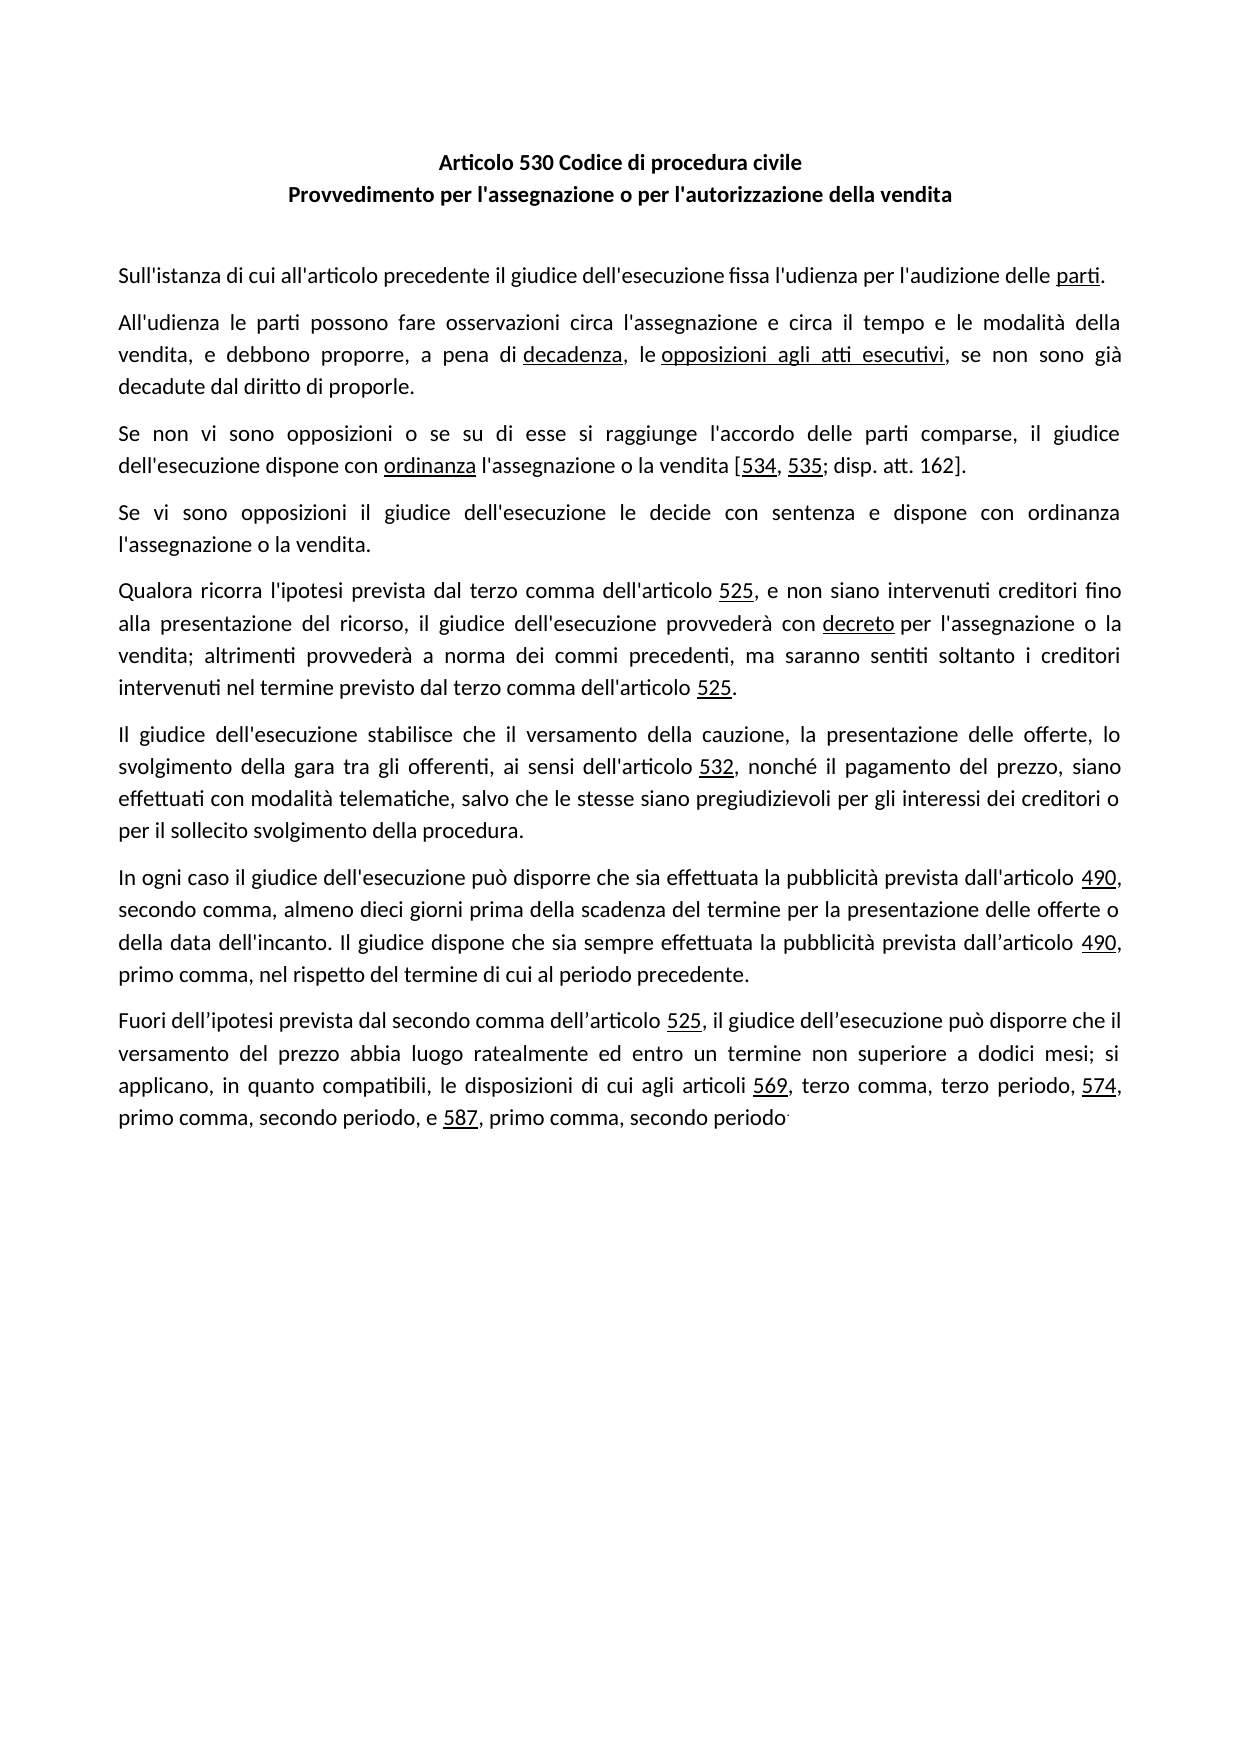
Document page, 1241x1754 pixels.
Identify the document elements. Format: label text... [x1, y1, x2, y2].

text Qualora ricorra l'ipotesi prevista dal terzo comma dell'articolo 525, e non siano intervenuti creditori fino alla presentazione del ricorso, il giudice dell'esecuzione provvederà con decreto per l'assegnazione o la vendita; altrimenti provvederà a norma dei commi precedenti, ma saranno sentiti soltanto i creditori intervenuti nel termine previsto dal terzo comma dell'articolo 525. [118, 577, 1122, 701]
text Se vi sono opposizioni il giudice dell'esecuzione le decide con sentenza e dispone con ordinanza l'assegnazione o la vendita. [118, 498, 1122, 558]
text Articolo 530 Codice di procedura civile [118, 148, 1122, 176]
text Il giudice dell'esecuzione stabilisce che il versamento della cauzione, la presentazione delle offerte, lo svolgimento della gara tra gli offerenti, ai sensi dell'articolo 532, nonché il pagamento del prezzo, siano effettuati con modalità telematiche, salvo che le stesse siano pregiudizievoli per gli interessi dei creditori o per il sollecito svolgimento della procedura. [118, 720, 1122, 844]
text Fuori dell’ipotesi prevista dal secondo comma dell’articolo 525, il giudice dell’esecuzione può disporre che il versamento del prezzo abbia luogo ratealmente ed entro un termine non superiore a dodici mesi; si applicano, in quanto compatibili, le disposizioni di cui agli articoli 569, terzo comma, terzo periodo, 574, primo comma, secondo periodo, e 587, primo comma, secondo periodo. [118, 1007, 1122, 1131]
text Provvedimento per l'assegnazione o per l'autorizzazione della vendita [118, 180, 1122, 208]
text Sull'istanza di cui all'articolo precedente il giudice dell'esecuzione fissa l'udienza per l'audizione delle parti. [118, 229, 1122, 289]
text All'udienza le parti possono fare osservazioni circa l'assegnazione e circa il tempo e le modalità della vendita, e debbono proporre, a pena di decadenza, le opposizioni agli atti esecutivi, se non sono già decadute dal diritto di proporle. [118, 308, 1122, 400]
text Se non vi sono opposizioni o se su di esse si raggiunge l'accordo delle parti comparse, il giudice dell'esecuzione dispone con ordinanza l'assegnazione o la vendita [534, 535; disp. att. 162]. [118, 419, 1122, 479]
text In ogni caso il giudice dell'esecuzione può disporre che sia effettuata la pubblicità prevista dall'articolo 490, secondo comma, almeno dieci giorni prima della scadenza del termine per la presentazione delle offerte o della data dell'incanto. Il giudice dispone che sia sempre effettuata la pubblicità prevista dall’articolo 490, primo comma, nel rispetto del termine di cui al periodo precedente. [118, 863, 1122, 988]
